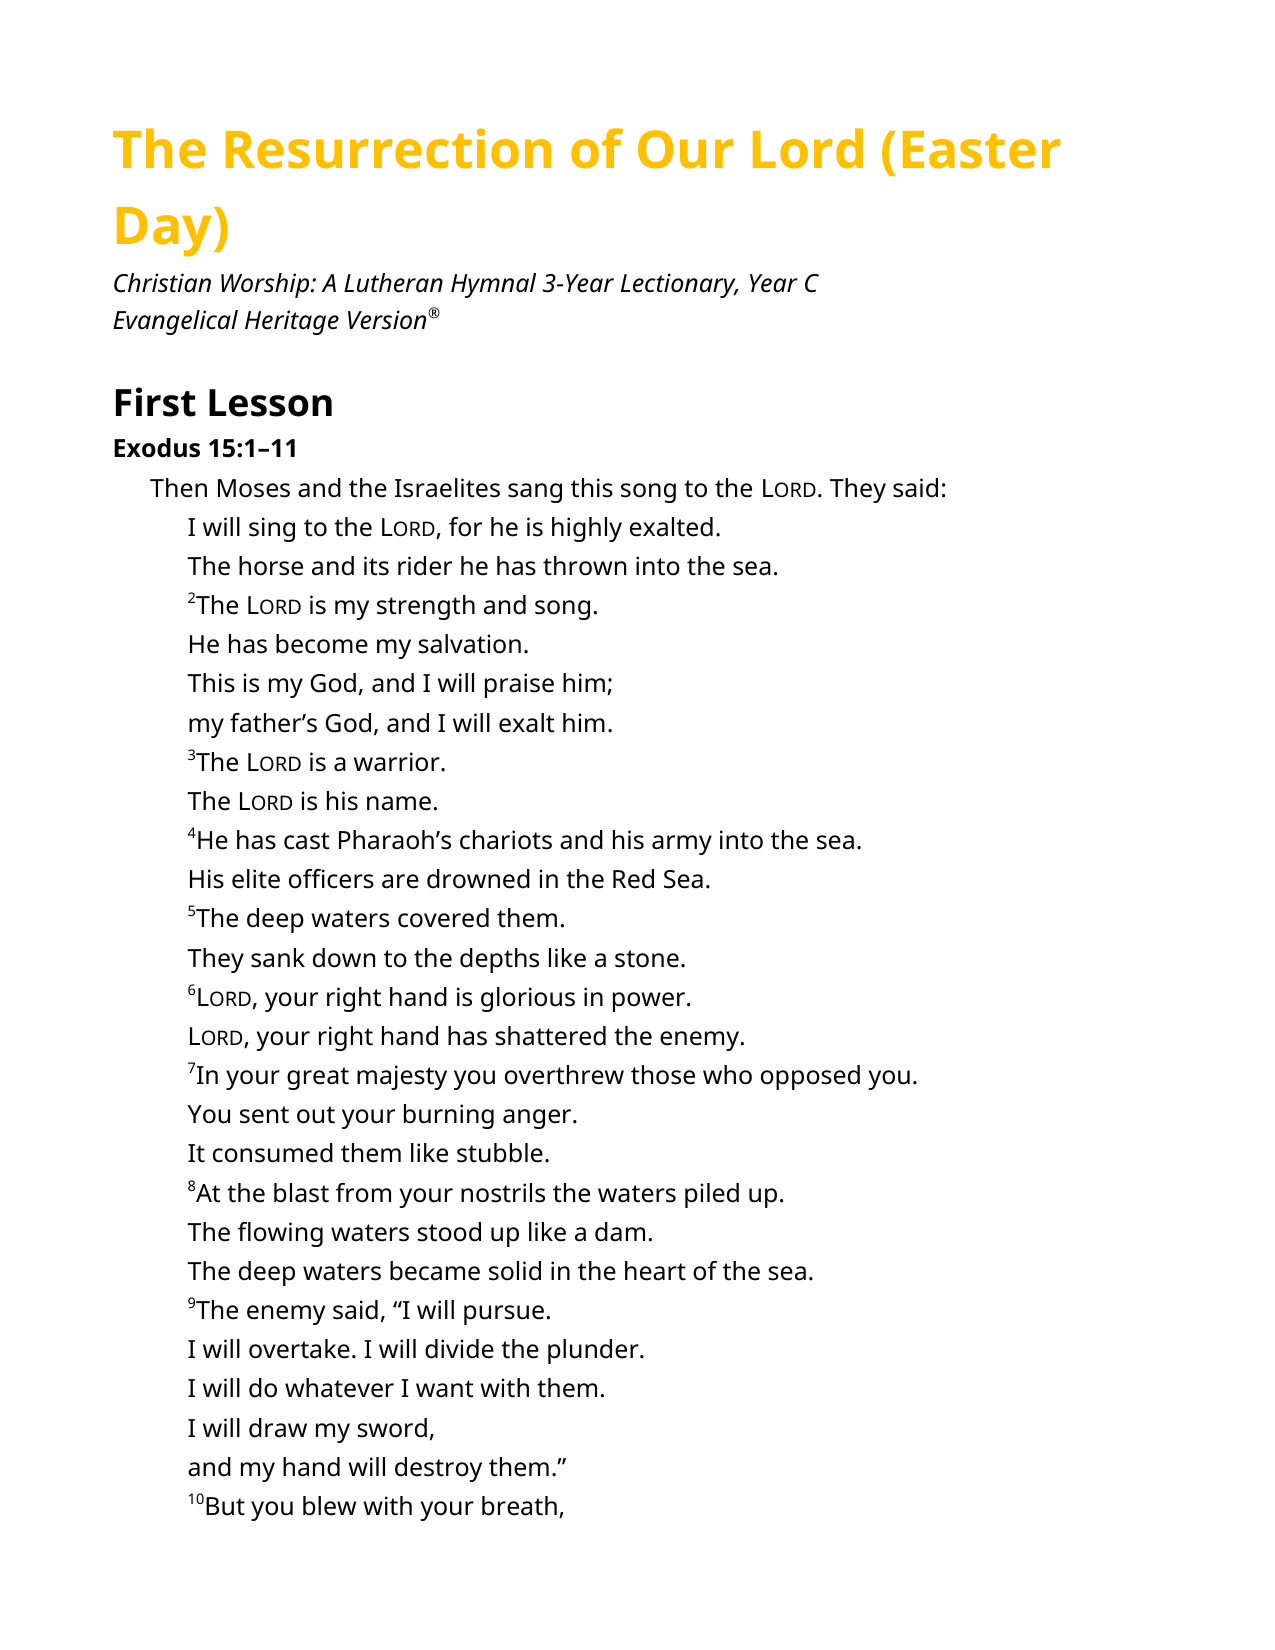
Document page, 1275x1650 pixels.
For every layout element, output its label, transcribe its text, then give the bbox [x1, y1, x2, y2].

text 3The Lord is a warrior. [112, 744, 1162, 778]
text This is my God, and I will praise him; [112, 666, 1162, 700]
text Evangelical Heritage Version® [112, 302, 1162, 336]
text my father’s God, and I will exalt him. [112, 705, 1162, 739]
text 2The Lord is my strength and song. [112, 588, 1162, 622]
text The deep waters became solid in the heart of the sea. [112, 1253, 1162, 1288]
text His elite officers are drowned in the Red Sea. [112, 862, 1162, 896]
text 5The deep waters covered them. [112, 901, 1162, 935]
text They sank down to the depths like a stone. [112, 940, 1162, 974]
text 6Lord, your right hand is glorious in power. [112, 979, 1162, 1013]
text First Lesson [112, 376, 1162, 427]
text The flowing waters stood up like a dam. [112, 1214, 1162, 1248]
text The horse and its rider he has thrown into the sea. [112, 548, 1162, 583]
text 8At the blast from your nostrils the waters piled up. [112, 1175, 1162, 1209]
text It consumed them like stubble. [112, 1136, 1162, 1170]
text and my hand will destroy them.” [112, 1449, 1162, 1483]
text Lord, your right hand has shattered the enemy. [112, 1018, 1162, 1053]
text 4He has cast Pharaoh’s chariots and his army into the sea. [112, 823, 1162, 857]
text Exodus 15:1–11 [112, 431, 1162, 465]
text 7In your great majesty you overthrew those who opposed you. [112, 1058, 1162, 1092]
text I will overtake. I will divide the plunder. [112, 1332, 1162, 1366]
text Christian Worship: A Lutheran Hymnal 3-Year Lectionary, Year C [112, 266, 1162, 300]
text The Resurrection of Our Lord (Easter Day) [112, 112, 1162, 260]
text I will draw my sword, [112, 1410, 1162, 1444]
text 10But you blew with your breath, [112, 1488, 1162, 1523]
text He has become my salvation. [112, 627, 1162, 661]
text I will sing to the Lord, for he is highly exalted. [112, 509, 1162, 543]
text 9The enemy said, “I will pursue. [112, 1293, 1162, 1327]
text You sent out your burning anger. [112, 1097, 1162, 1131]
text I will do whatever I want with them. [112, 1371, 1162, 1405]
text The Lord is his name. [112, 783, 1162, 818]
text Then Moses and the Israelites sang this song to the Lord. They said: [112, 470, 1162, 504]
